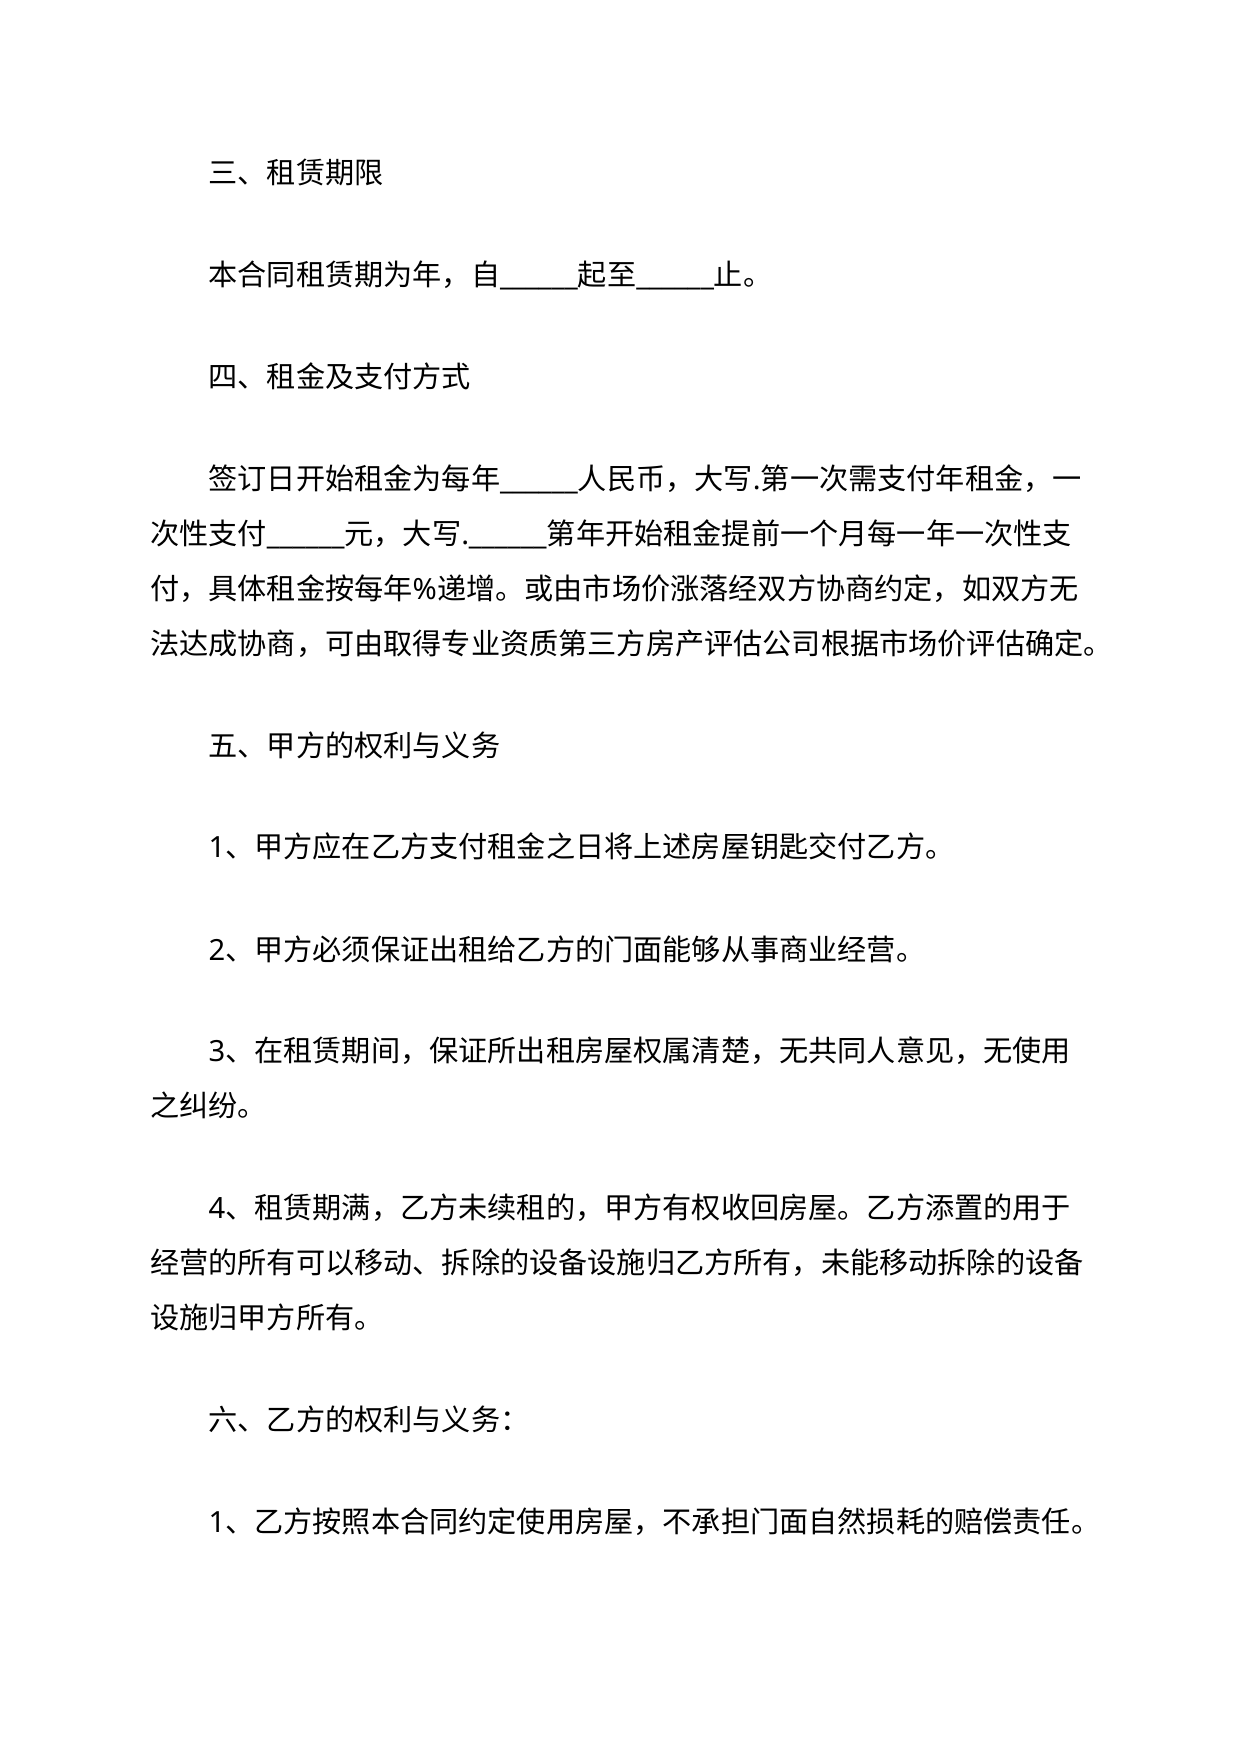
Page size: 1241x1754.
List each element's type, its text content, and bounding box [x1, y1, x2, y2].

text 4、租赁期满，乙方未续租的，甲方有权收回房屋。乙方添置的用于经营的所有可以移动、拆除的设备设施归乙方所有，未能移动拆除的设备设施归甲方所有。 [150, 1185, 1090, 1337]
text 1、甲方应在乙方支付租金之日将上述房屋钥匙交付乙方。 [150, 824, 1090, 866]
text 六、乙方的权利与义务： [150, 1396, 1090, 1439]
text 3、在租赁期间，保证所出租房屋权属清楚，无共同人意见，无使用之纠纷。 [150, 1028, 1090, 1125]
text 四、租金及支付方式 [150, 354, 1090, 396]
text 三、租赁期限 [150, 150, 1090, 192]
text 签订日开始租金为每年______人民币，大写.第一次需支付年租金，一次性支付______元，大写.______第年开始租金提前一个月每一年一次性支付，具体租金按每年%递增。或由市场价涨落经双方协商约定，如双方无法达成协商，可由取得专业资质第三方房产评估公司根据市场价评估确定。 [150, 456, 1090, 663]
text 1、乙方按照本合同约定使用房屋，不承担门面自然损耗的赔偿责任。 [150, 1498, 1090, 1541]
text 本合同租赁期为年，自______起至______止。 [150, 252, 1090, 294]
text 五、甲方的权利与义务 [150, 722, 1090, 764]
text 2、甲方必须保证出租给乙方的门面能够从事商业经营。 [150, 926, 1090, 968]
